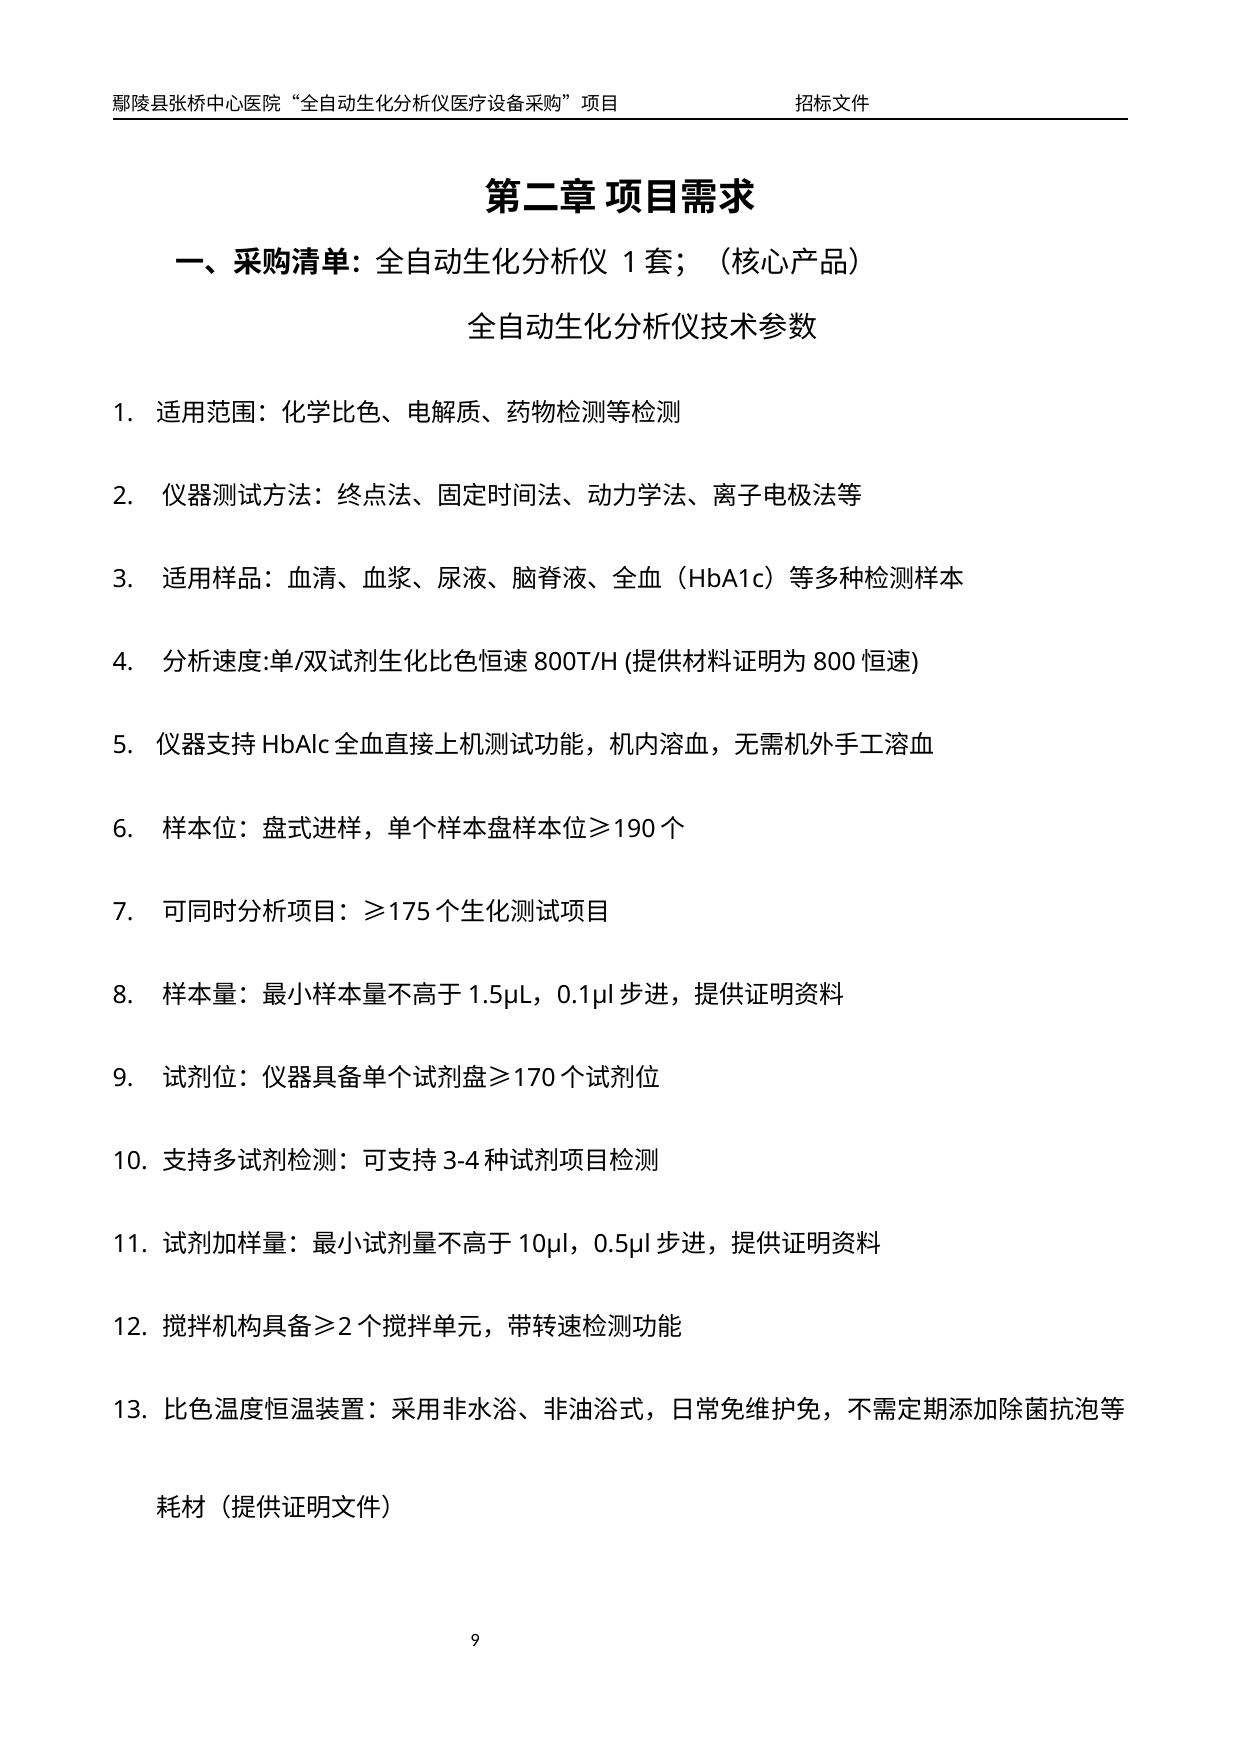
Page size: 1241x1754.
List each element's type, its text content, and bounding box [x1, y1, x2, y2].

list 适用范围：化学比色、电解质、药物检测等检测 [112, 378, 1128, 443]
list 项目需求 [112, 162, 1128, 227]
list 试剂加样量：最小试剂量不高于10μl，0.5μl步进，提供证明资料 [112, 1209, 1128, 1274]
list 分析速度:单/双试剂生化比色恒速800T/H (提供材料证明为 800恒速) [112, 627, 1128, 692]
list 试剂位：仪器具备单个试剂盘≥170个试剂位 [112, 1043, 1128, 1108]
list 仪器支持HbAlc全血直接上机测试功能，机内溶血，无需机外手工溶血 [112, 711, 1128, 776]
list 适用样品：血清、血浆、尿液、脑脊液、全血（HbA1c）等多种检测样本 [112, 544, 1128, 609]
list 仪器测试方法：终点法、固定时间法、动力学法、离子电极法等 [112, 461, 1128, 526]
list 比色温度恒温装置：采用非水浴、非油浴式，日常免维护免，不需定期添加除菌抗泡等耗材（提供证明文件） [112, 1376, 1128, 1538]
text 全自动生化分析仪技术参数 [156, 292, 1128, 357]
list 搅拌机构具备≥2个搅拌单元，带转速检测功能 [112, 1292, 1128, 1357]
list 可同时分析项目：≥175个生化测试项目 [112, 877, 1128, 942]
list 支持多试剂检测：可支持3-4种试剂项目检测 [112, 1126, 1128, 1191]
list 样本量：最小样本量不高于1.5μL，0.1μl步进，提供证明资料 [112, 960, 1128, 1025]
text 一、采购清单：全自动生化分析仪 1套；（核心产品） [112, 227, 1128, 292]
list 样本位：盘式进样，单个样本盘样本位≥190个 [112, 794, 1128, 859]
